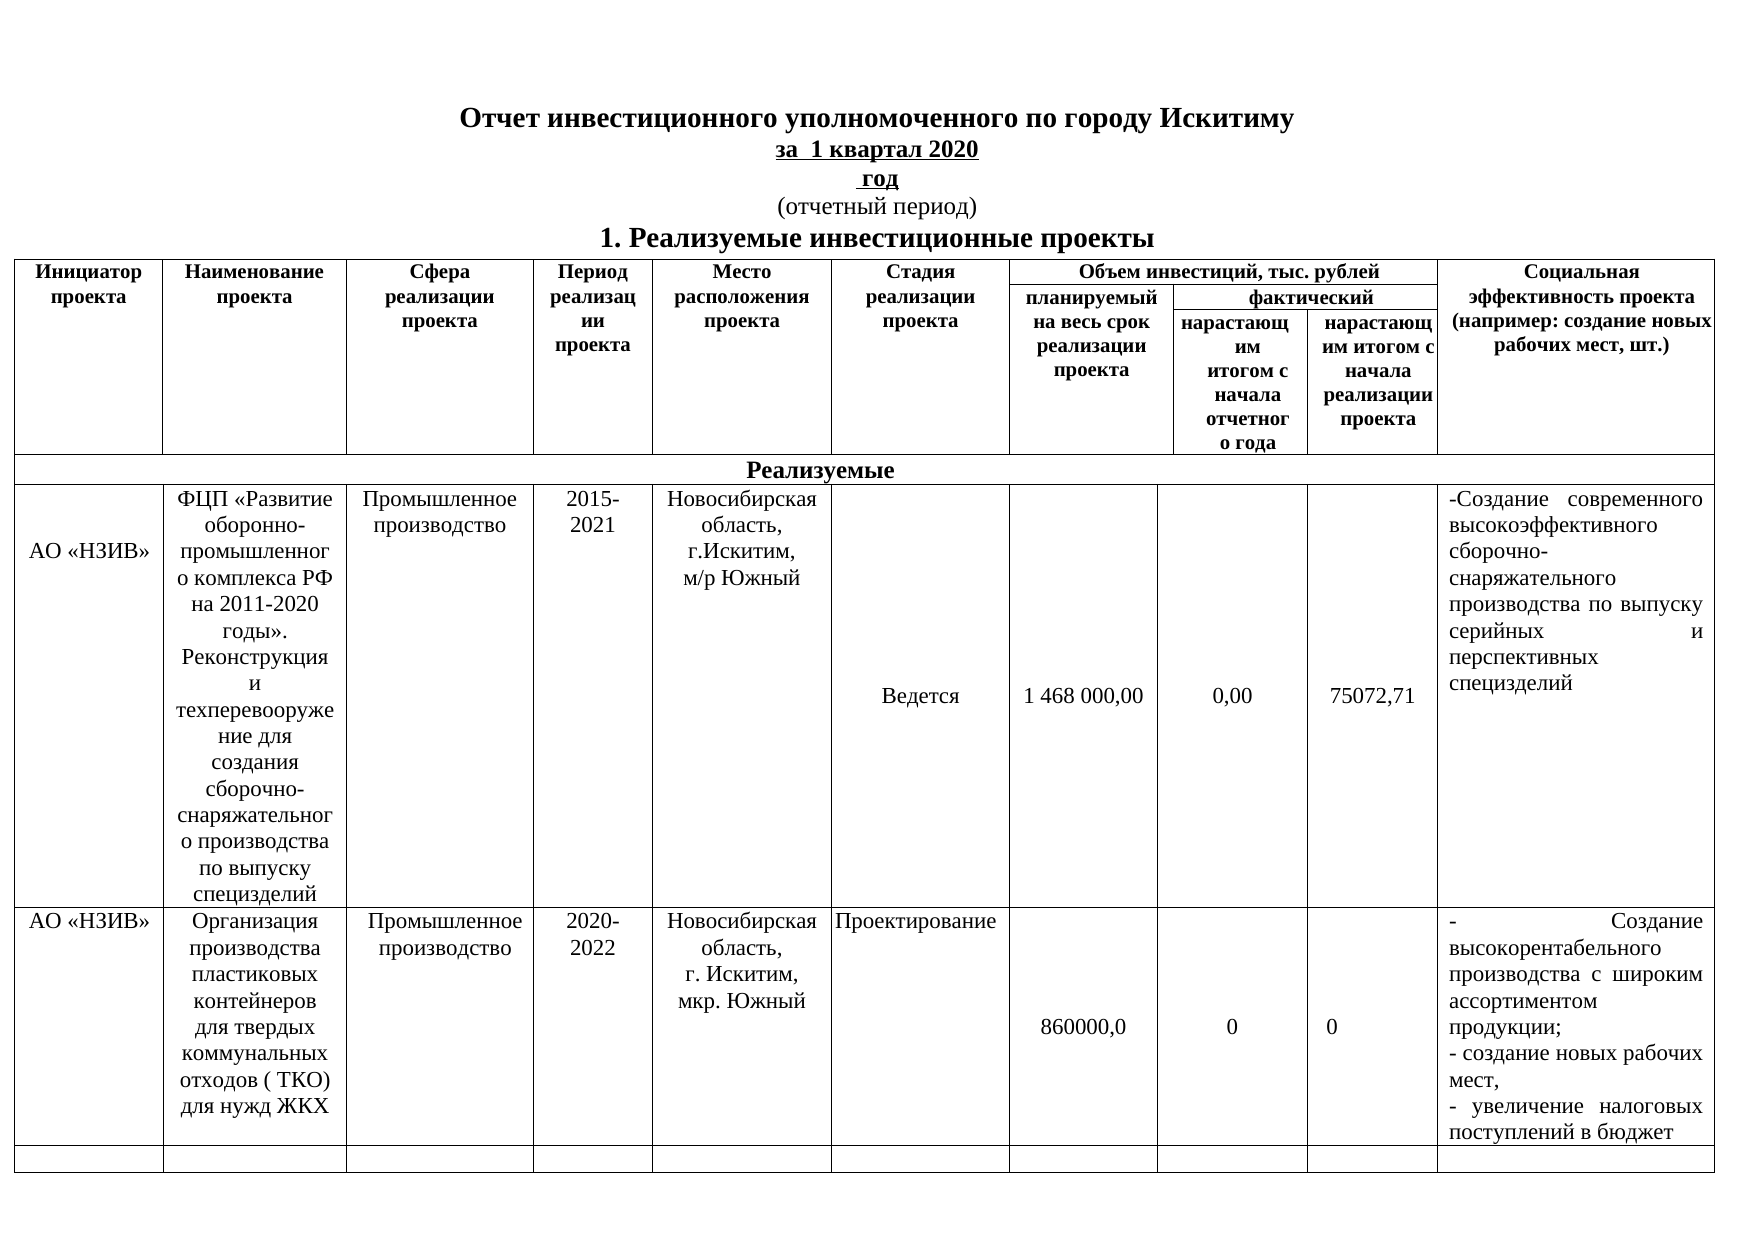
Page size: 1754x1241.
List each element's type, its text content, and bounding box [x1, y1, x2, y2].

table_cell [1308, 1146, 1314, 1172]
table_cell Новосибирская область, г.Искитим, м/р Южный [653, 485, 831, 907]
table_cell Промышленное производство [347, 908, 533, 1145]
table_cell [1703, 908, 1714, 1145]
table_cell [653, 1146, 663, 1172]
table_cell Промышленное производство [347, 485, 533, 907]
table_cell АО «НЗИВ» [15, 485, 163, 907]
table_cell -Создание современного высокоэффективного сборочно-снаряжательного производства по выпуску серийных и перспективных специзделий [1438, 485, 1714, 907]
table_header Сфера реализации проекта [347, 260, 533, 454]
text Отчет инвестиционного уполномоченного по городу Искитиму [89, 100, 1665, 134]
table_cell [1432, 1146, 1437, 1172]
table_cell 0,00 [1158, 485, 1307, 907]
table_cell планируемый на весь срок реализации проекта [1010, 285, 1173, 454]
table_header Стадия реализации проекта [832, 260, 1009, 454]
table_cell АО «НЗИВ» [15, 908, 163, 1145]
table_cell фактический [1174, 285, 1437, 309]
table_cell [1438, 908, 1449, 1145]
table_header Социальная эффективность проекта (например: создание новых рабочих мест, шт.) [1438, 260, 1714, 454]
table_cell 75072,71 [1308, 485, 1437, 907]
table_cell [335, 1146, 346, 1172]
table_cell 2020-2022 [534, 908, 652, 1145]
table_header Объем инвестиций, тыс. рублей [1010, 260, 1437, 283]
table_header Инициатор проекта [15, 260, 162, 454]
table_header Наименование проекта [163, 260, 346, 454]
text за 1 квартал 2020 [89, 134, 1665, 163]
table_cell Организация производства пластиковых контейнеров для твердых коммунальных отходов ( ТКО) для нужд ЖКХ [164, 908, 346, 1145]
table_cell нарастающим итогом с начала отчетного года [1174, 310, 1307, 454]
table_cell нарастающим итогом с начала реализации проекта [1308, 310, 1437, 454]
table_cell 2015-2021 [534, 485, 652, 907]
text 1. Реализуемые инвестиционные проекты [89, 220, 1665, 254]
table_cell Реализуемые [15, 455, 1714, 484]
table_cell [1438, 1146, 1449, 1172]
table_cell 1 468 000,00 [1010, 485, 1157, 907]
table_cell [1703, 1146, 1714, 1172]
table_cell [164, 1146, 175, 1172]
table_header Место расположения проекта [653, 260, 831, 454]
table_header Период реализации проекта [534, 260, 652, 454]
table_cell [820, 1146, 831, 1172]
table_cell Ведется [832, 485, 1009, 907]
table_cell 0 [1158, 908, 1307, 1145]
table_cell 860000,0 [1010, 908, 1157, 1145]
table_cell 0 [1308, 908, 1437, 1145]
table_cell Новосибирская область, г. Искитим, мкр. Южный [653, 908, 831, 1145]
text год [89, 163, 1665, 191]
table_cell Проектирование [832, 908, 1009, 1145]
text (отчетный период) [89, 191, 1665, 220]
